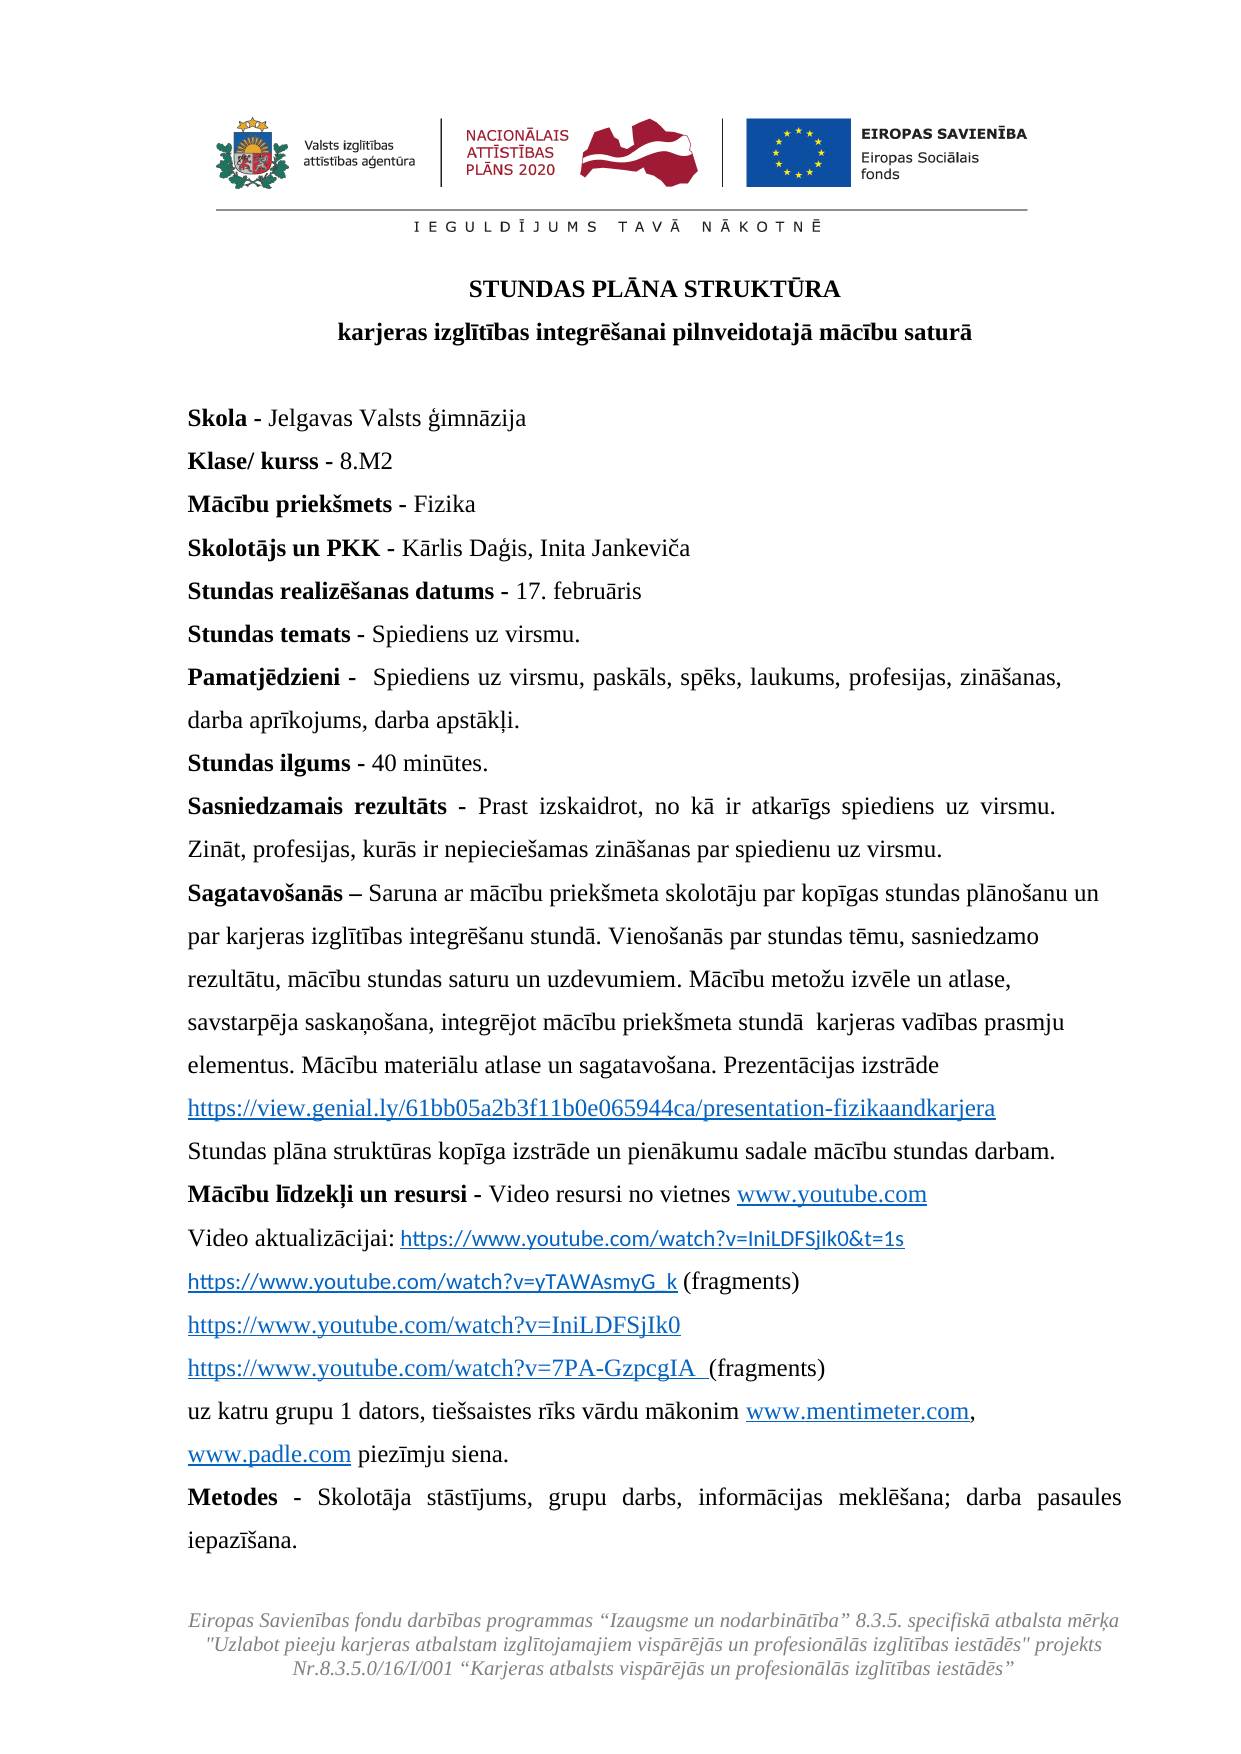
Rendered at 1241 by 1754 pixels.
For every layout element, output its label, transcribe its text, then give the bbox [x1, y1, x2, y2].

text Sagatavošanās – Saruna ar mācību priekšmeta skolotāju par kopīgas stundas plānošanu un par karjeras izglītības integrēšanu stundā. Vienošanās par stundas tēmu, sasniedzamo rezultātu, mācību stundas saturu un uzdevumiem. Mācību metožu izvēle un atlase, savstarpēja saskaņošana, integrējot mācību priekšmeta stundā karjeras vadības prasmju elementus. Mācību materiālu atlase un sagatavošana. Prezentācijas izstrāde https://view.genial.ly/61bb05a2b3f11b0e065944ca/presentation-fizikaandkarjera [187, 878, 1122, 1122]
text Skolotājs un PKK - Kārlis Daģis, Inita Jankeviča [187, 533, 1063, 561]
text uz katru grupu 1 dators, tiešsaistes rīks vārdu mākonim www.mentimeter.com, www.padle.com piezīmju siena. [187, 1396, 1122, 1468]
text Klase/ kurss - 8.M2 [187, 446, 1122, 475]
text Pamatjēdzieni - Spiediens uz virsmu, paskāls, spēks, laukums, profesijas, zināšanas, darba aprīkojums, darba apstākļi. [187, 662, 1063, 734]
text Skola - Jelgavas Valsts ģimnāzija [187, 403, 1122, 432]
text Stundas ilgums - 40 minūtes. [187, 748, 1122, 777]
text Video aktualizācijai: https://www.youtube.com/watch?v=IniLDFSjIk0&t=1s [187, 1223, 1122, 1252]
text https://www.youtube.com/watch?v=7PA-GzpcgIA (fragments) [187, 1353, 1122, 1382]
text Stundas plāna struktūras kopīga izstrāde un pienākumu sadale mācību stundas darbam. [187, 1136, 1122, 1165]
text STUNDAS PLĀNA STRUKTŪRA [187, 274, 1122, 303]
text Stundas temats - Spiediens uz virsmu. [187, 619, 1063, 648]
text https://www.youtube.com/watch?v=IniLDFSjIk0 [187, 1310, 1122, 1338]
text karjeras izglītības integrēšanai pilnveidotajā mācību saturā [187, 317, 1122, 346]
text Sasniedzamais rezultāts - Prast izskaidrot, no kā ir atkarīgs spiediens uz virsmu. Zināt, profesijas, kurās ir nepieciešamas zināšanas par spiedienu uz virsmu. [187, 791, 1063, 863]
text Mācību priekšmets - Fizika [187, 489, 1122, 518]
picture [187, 101, 1053, 246]
text Stundas realizēšanas datums - 17. februāris [187, 576, 1122, 604]
text https://www.youtube.com/watch?v=yTAWAsmyG_k (fragments) [187, 1266, 1122, 1295]
text Mācību līdzekļi un resursi - Video resursi no vietnes www.youtube.com [187, 1179, 1122, 1208]
text Metodes - Skolotāja stāstījums, grupu darbs, informācijas meklēšana; darba pasaules iepazīšana. [187, 1482, 1122, 1554]
